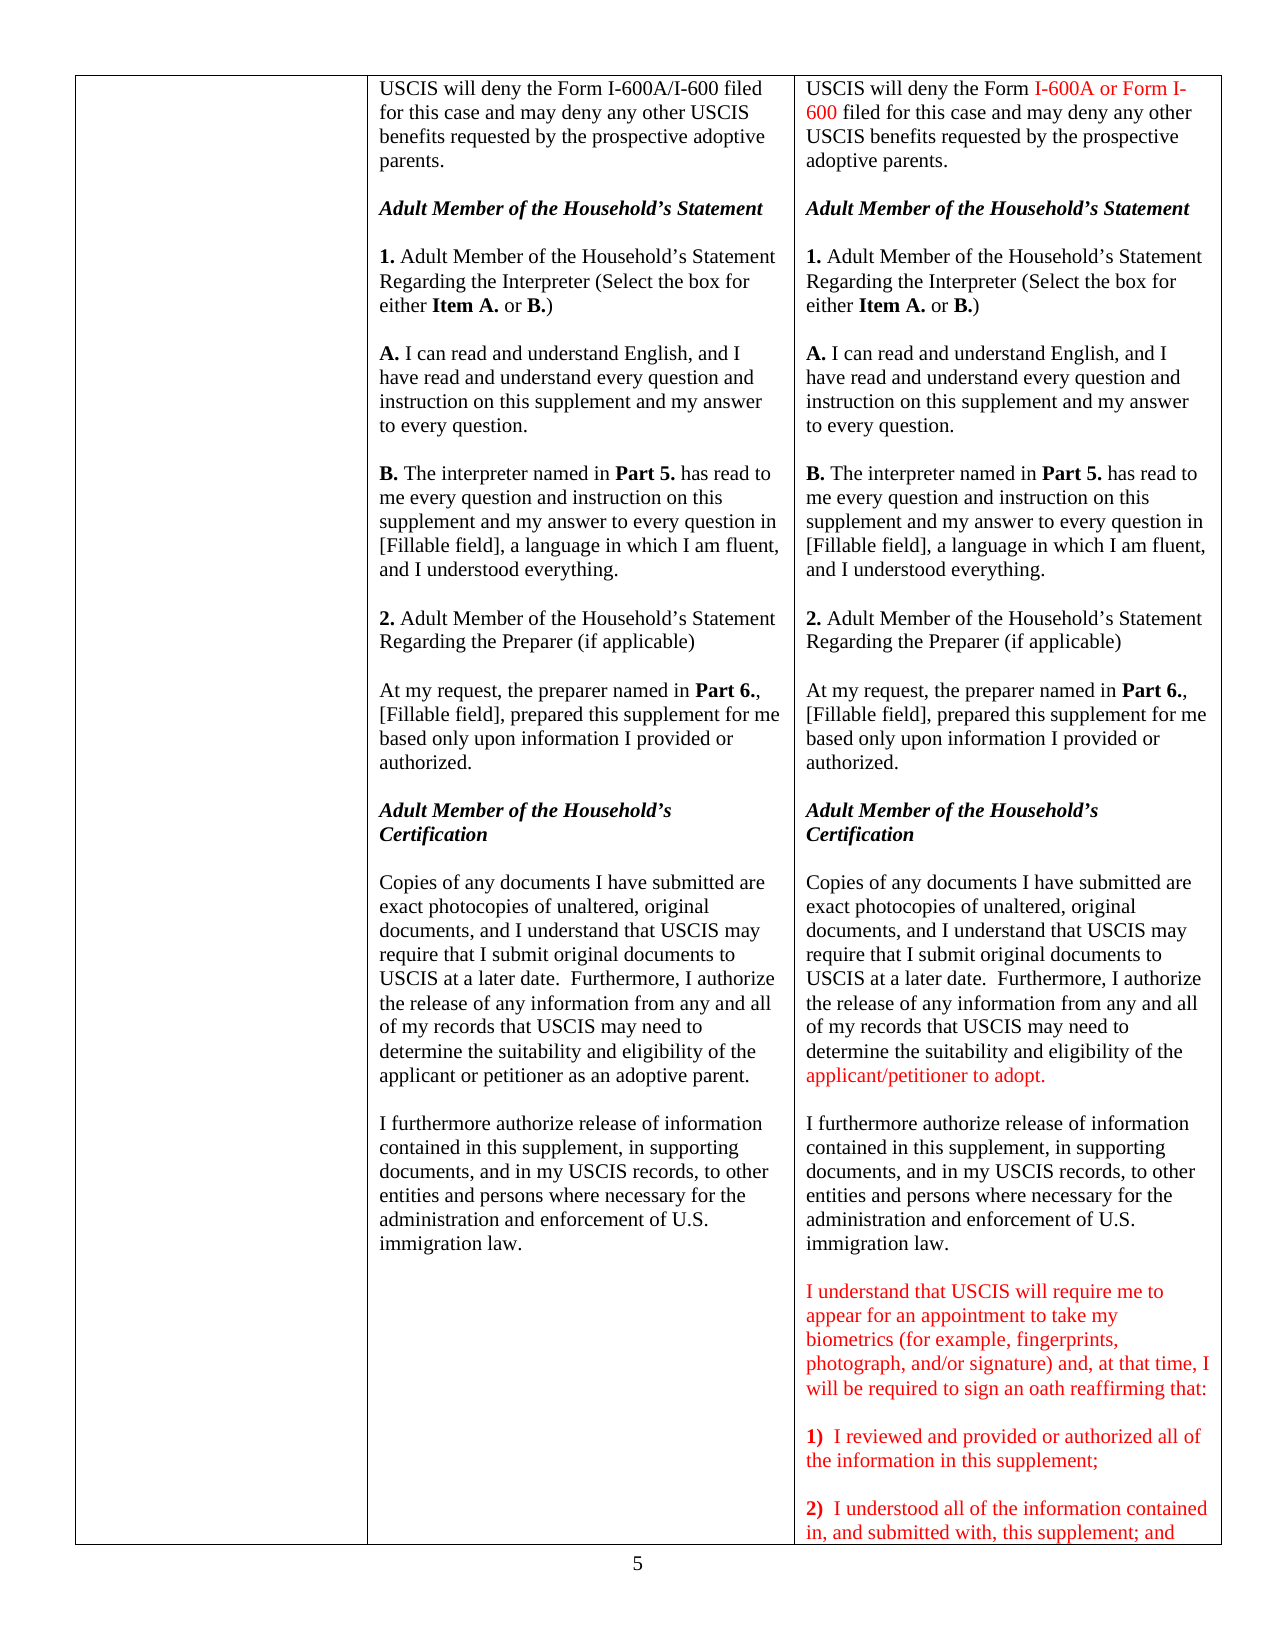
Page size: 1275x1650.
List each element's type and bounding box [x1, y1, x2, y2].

table_cell [368, 76, 794, 1544]
table_cell [76, 76, 367, 1544]
table_cell [795, 76, 1221, 1544]
